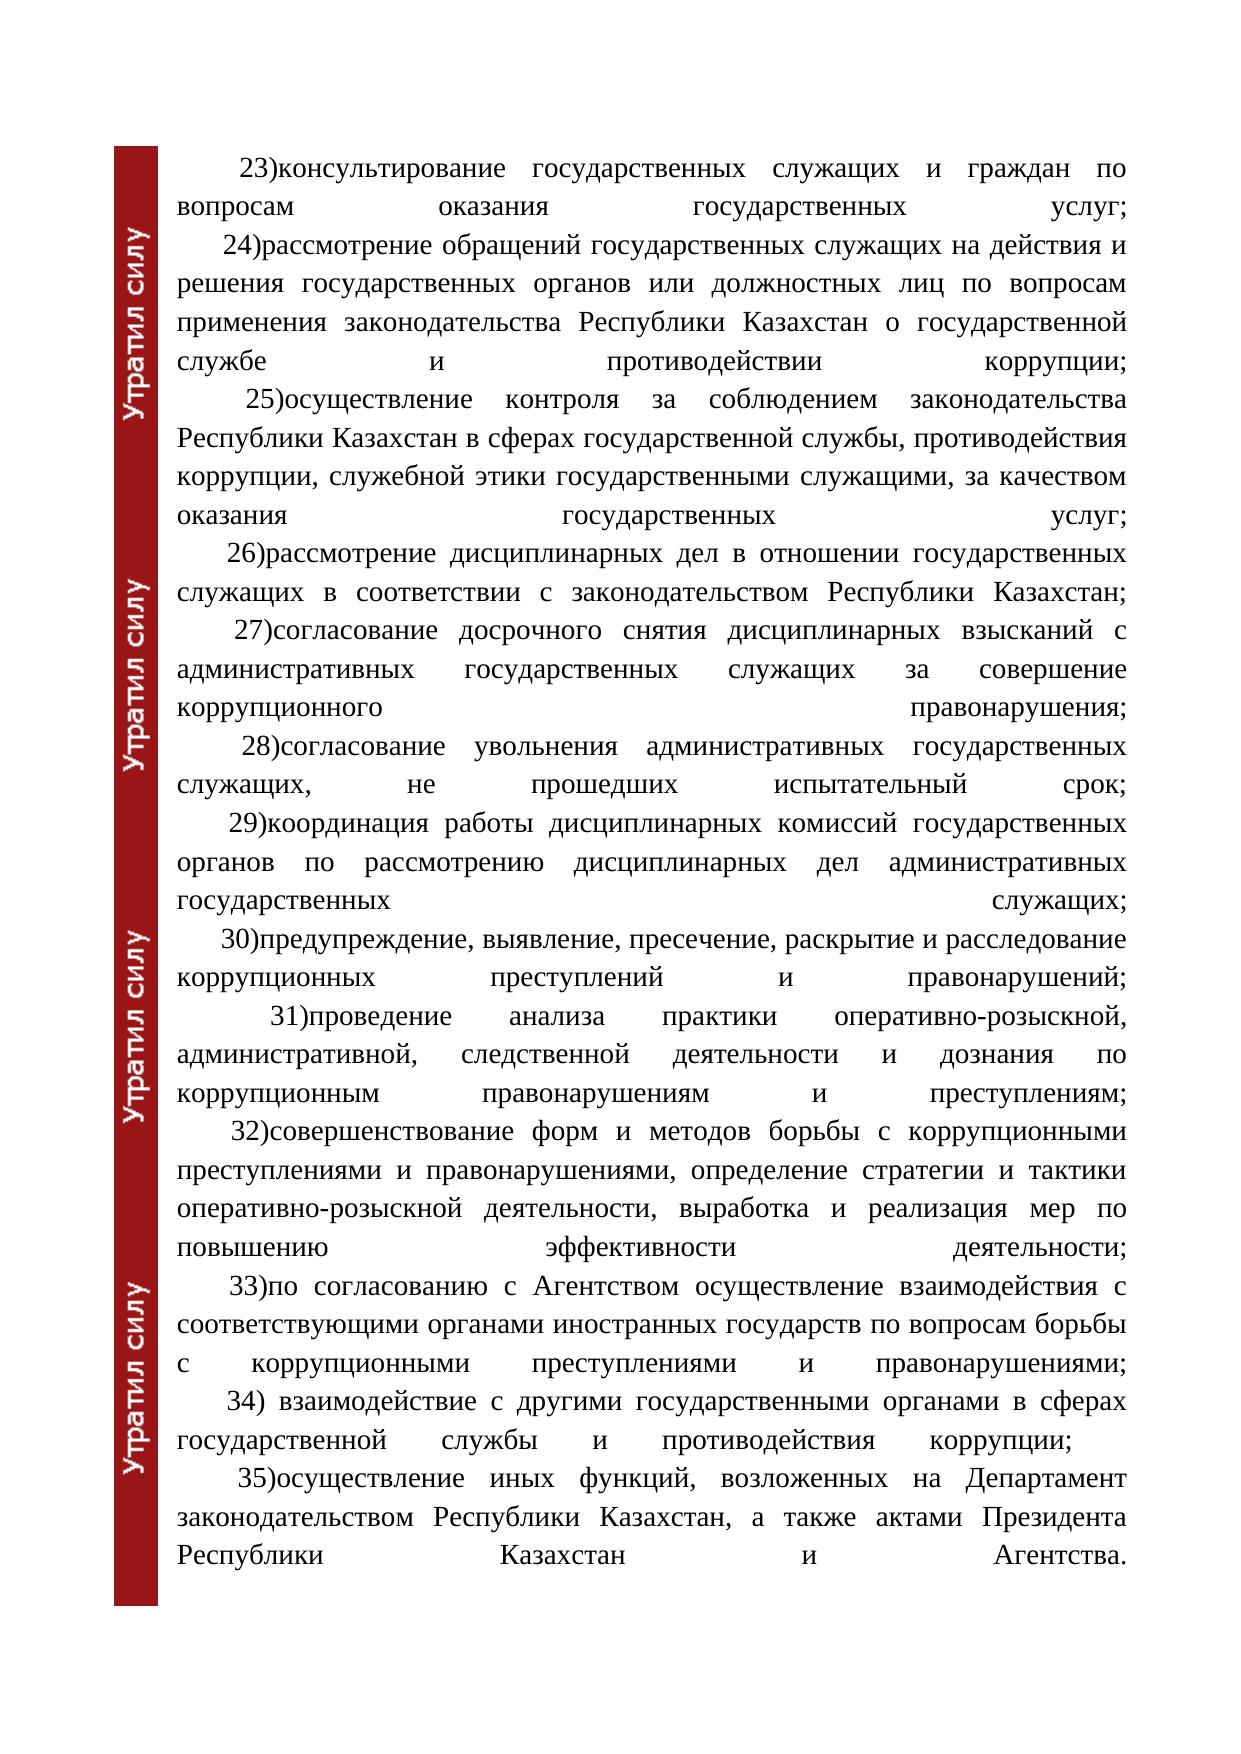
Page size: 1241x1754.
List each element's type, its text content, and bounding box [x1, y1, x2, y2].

picture [114, 1571, 158, 1606]
picture [114, 146, 158, 150]
